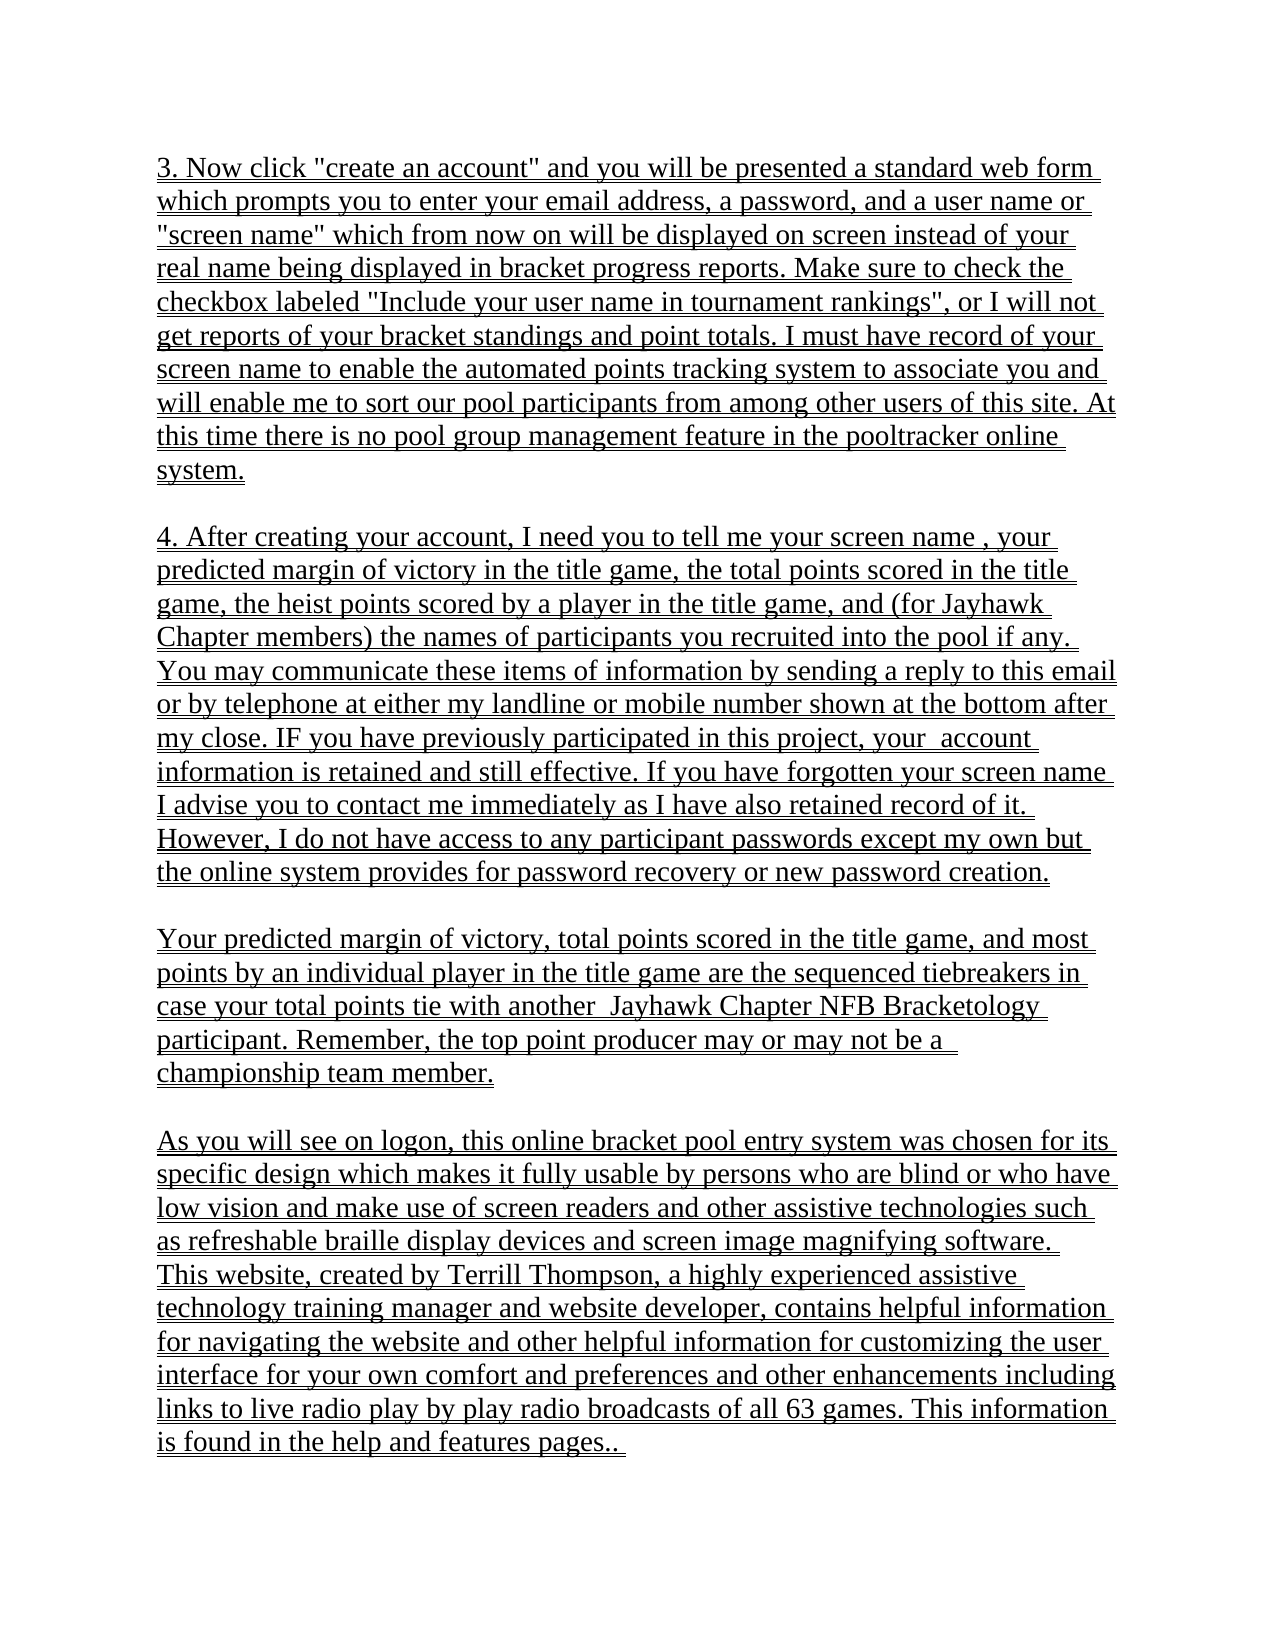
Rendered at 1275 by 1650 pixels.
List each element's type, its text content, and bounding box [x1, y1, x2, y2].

text 4. After creating your account, I need you to tell me your screen name , your predicted margin of victory in the title game, the total points scored in the title game, the heist points scored by a player in the title game, and (for Jayhawk Chapter members) the names of participants you recruited into the pool if any. You may communicate these items of information by sending a reply to this email or by telephone at either my landline or mobile number shown at the bottom after my close. IF you have previously participated in this project, your account information is retained and still effective. If you have forgotten your screen name I advise you to contact me immediately as I have also retained record of it. However, I do not have access to any participant passwords except my own but the online system provides for password recovery or new password creation. [156, 519, 1118, 888]
text 3. Now click "create an account" and you will be presented a standard web form which prompts you to enter your email address, a password, and a user name or "screen name" which from now on will be displayed on screen instead of your real name being displayed in bracket progress reports. Make sure to check the checkbox labeled "Include your user name in tournament rankings", or I will not get reports of your bracket standings and point totals. I must have record of your screen name to enable the automated points tracking system to associate you and will enable me to sort our pool participants from among other users of this site. At this time there is no pool group management feature in the pooltracker online system. [156, 150, 1118, 485]
text As you will see on logon, this online bracket pool entry system was chosen for its specific design which makes it fully usable by persons who are blind or who have low vision and make use of screen readers and other assistive technologies such as refreshable braille display devices and screen image magnifying software. [156, 1123, 1118, 1185]
text This website, created by Terrill Thompson, a highly experienced assistive technology training manager and website developer, contains helpful information for navigating the website and other helpful information for customizing the user interface for your own comfort and preferences and other enhancements including links to live radio play by play radio broadcasts of all 63 games. This information is found in the help and features pages.. [156, 1257, 1118, 1458]
text Your predicted margin of victory, total points scored in the title game, and most points by an individual player in the title game are the sequenced tiebreakers in case your total points tie with another Jayhawk Chapter NFB Bracketology participant. Remember, the top point producer may or may not be a championship team member. [156, 921, 1118, 1089]
text As you will see on logon, this online bracket pool entry system was chosen for its specific design which makes it fully usable by persons who are blind or who have low vision and make use of screen readers and other assistive technologies such as refreshable braille display devices and screen image magnifying software. [156, 1189, 1118, 1257]
